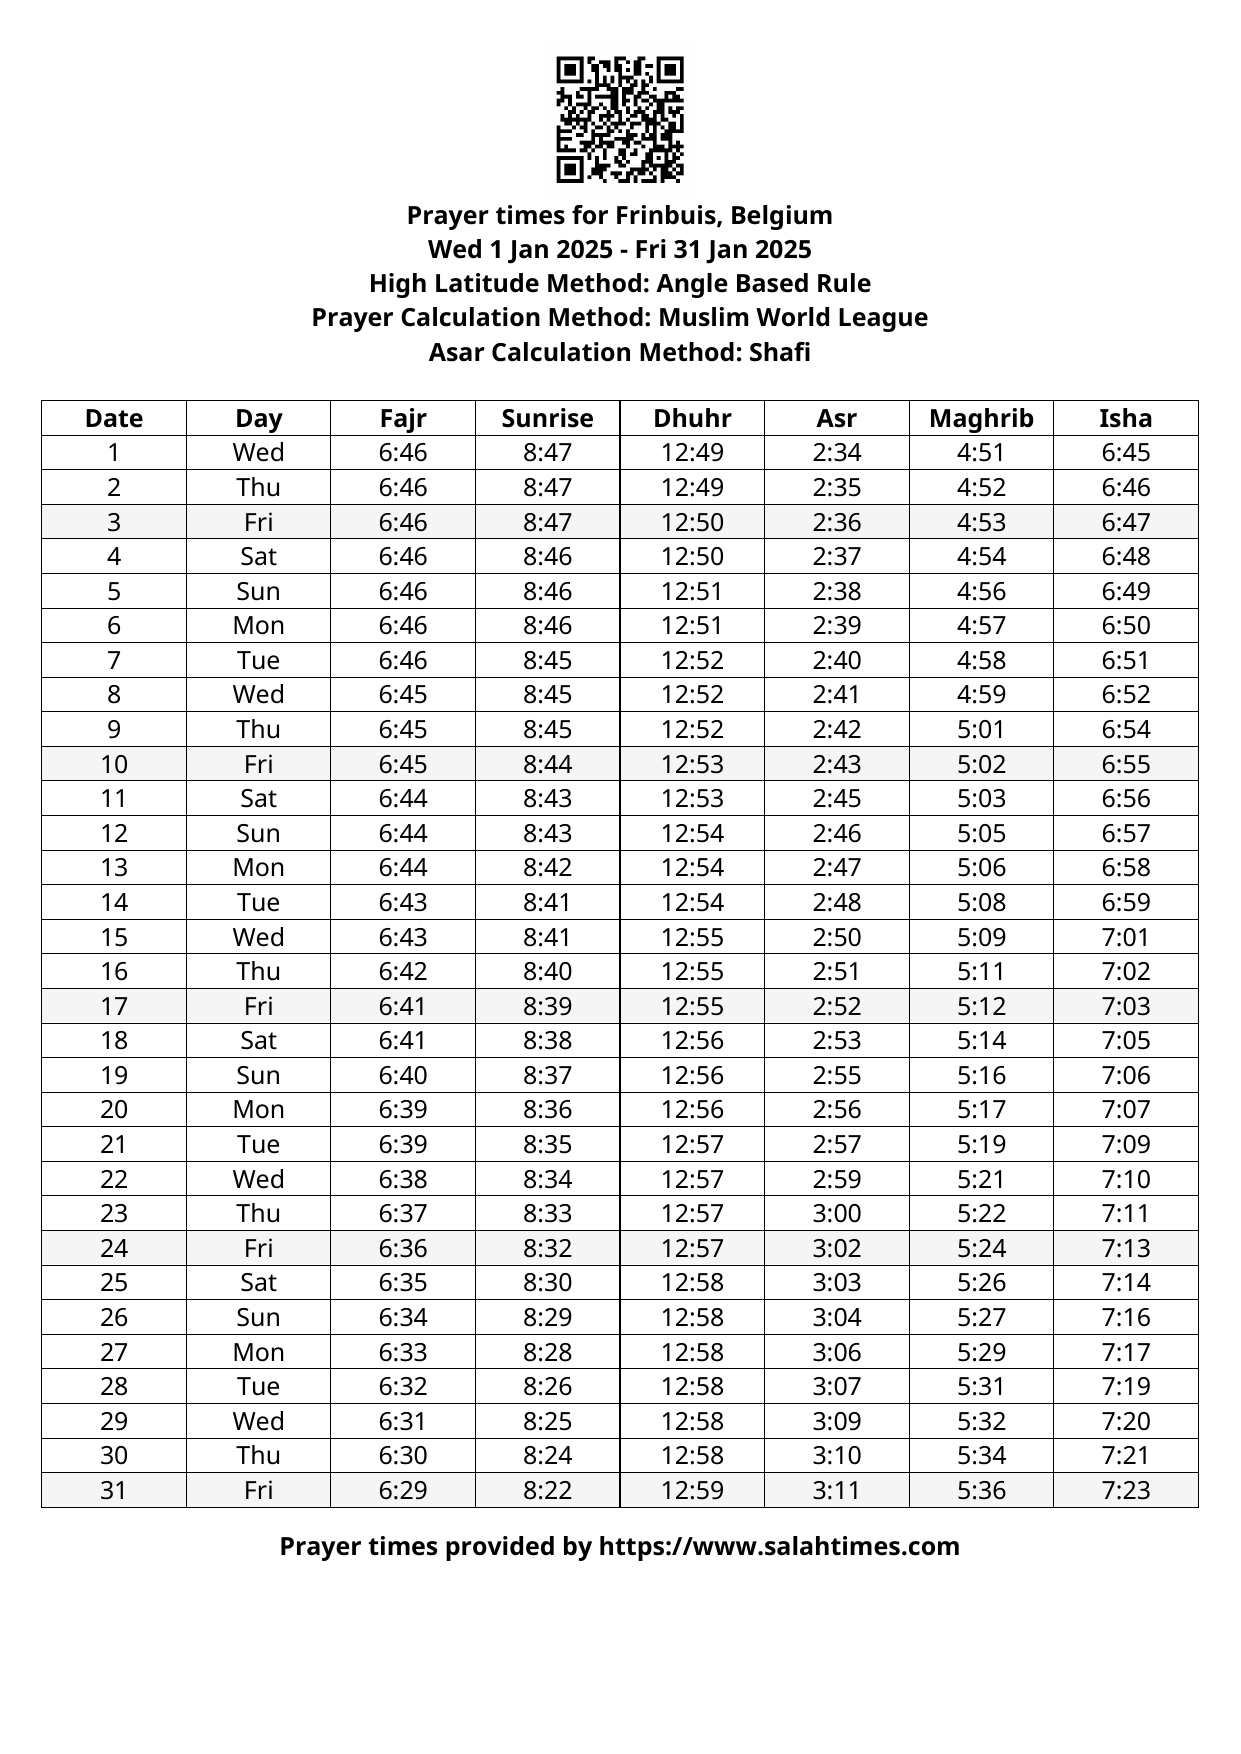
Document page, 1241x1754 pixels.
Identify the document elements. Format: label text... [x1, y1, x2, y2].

table_cell 6:39 [331, 1127, 475, 1161]
table_cell 12:57 [621, 1162, 764, 1195]
table_cell Mon [187, 851, 330, 884]
table_cell 5:06 [910, 851, 1053, 884]
table_cell 14 [42, 885, 186, 919]
table_cell 17 [42, 989, 186, 1022]
table_cell 8:24 [476, 1439, 619, 1472]
table_cell 16 [42, 954, 186, 988]
table_cell Mon [187, 1335, 330, 1368]
table_cell 6:46 [331, 609, 475, 642]
table_cell Sat [187, 1024, 330, 1057]
table_cell 8:32 [476, 1231, 619, 1264]
picture [542, 41, 699, 198]
table_cell 19 [42, 1058, 186, 1092]
table_cell 12:56 [621, 1058, 764, 1092]
table_cell 6:59 [1054, 885, 1198, 919]
table_cell 4:52 [910, 470, 1053, 504]
table_cell 2:56 [765, 1093, 909, 1126]
table_cell 8:45 [476, 712, 619, 746]
table_cell 2:34 [765, 436, 909, 469]
table_cell 6:48 [1054, 539, 1198, 573]
table_cell 11 [42, 781, 186, 815]
table_cell 5:31 [910, 1369, 1053, 1403]
table_cell 12:59 [621, 1473, 764, 1507]
table_cell 8:44 [476, 747, 619, 780]
table_header Fajr [331, 401, 475, 434]
table_cell 2:36 [765, 505, 909, 538]
table_cell 8:45 [476, 678, 619, 711]
table_cell 2:48 [765, 885, 909, 919]
table_cell 3:06 [765, 1335, 909, 1368]
table_cell 6:46 [331, 436, 475, 469]
text Prayer times provided by https://www.salahtimes.com [42, 1528, 1198, 1563]
table_cell 12:58 [621, 1439, 764, 1472]
table_cell 7:16 [1054, 1300, 1198, 1334]
table_cell 2:41 [765, 678, 909, 711]
table_header Isha [1054, 401, 1198, 434]
table_cell 4:53 [910, 505, 1053, 538]
table_cell 7:19 [1054, 1369, 1198, 1403]
table_cell 2:40 [765, 643, 909, 677]
table_cell 8:41 [476, 920, 619, 953]
table_cell 12:58 [621, 1335, 764, 1368]
table_cell 2:52 [765, 989, 909, 1022]
table_cell 8:25 [476, 1404, 619, 1437]
table_cell 26 [42, 1300, 186, 1334]
table_cell 7:10 [1054, 1162, 1198, 1195]
table_cell 7:06 [1054, 1058, 1198, 1092]
table_cell 8:40 [476, 954, 619, 988]
table_cell 2:42 [765, 712, 909, 746]
table_cell 12 [42, 816, 186, 849]
table_cell 12:53 [621, 747, 764, 780]
table_cell 3:03 [765, 1266, 909, 1299]
table_cell 8:34 [476, 1162, 619, 1195]
table_cell 6:33 [331, 1335, 475, 1368]
table_cell 12:55 [621, 954, 764, 988]
table_cell 8:46 [476, 609, 619, 642]
table_cell 6:29 [331, 1473, 475, 1507]
table_cell 4:57 [910, 609, 1053, 642]
table_cell Fri [187, 989, 330, 1022]
table_cell 6:30 [331, 1439, 475, 1472]
table_cell 6:43 [331, 920, 475, 953]
table_cell 6:46 [331, 505, 475, 538]
table_cell 12:52 [621, 712, 764, 746]
table_cell 8:36 [476, 1093, 619, 1126]
table_cell 6:56 [1054, 781, 1198, 815]
table_cell 2:45 [765, 781, 909, 815]
table_cell 2:35 [765, 470, 909, 504]
table_cell Sat [187, 781, 330, 815]
table_cell 2 [42, 470, 186, 504]
table_cell Thu [187, 1196, 330, 1230]
table_cell 5:29 [910, 1335, 1053, 1368]
table_cell 5:16 [910, 1058, 1053, 1092]
table_cell 5:22 [910, 1196, 1053, 1230]
table_cell 31 [42, 1473, 186, 1507]
table_cell 6:57 [1054, 816, 1198, 849]
table_cell 2:55 [765, 1058, 909, 1092]
table_cell 22 [42, 1162, 186, 1195]
table_cell 12:55 [621, 920, 764, 953]
table_cell Sat [187, 1266, 330, 1299]
table_cell 2:39 [765, 609, 909, 642]
table_cell 12:58 [621, 1404, 764, 1437]
table_cell 6:37 [331, 1196, 475, 1230]
table_cell 2:43 [765, 747, 909, 780]
table_cell 2:50 [765, 920, 909, 953]
table_cell 5:34 [910, 1439, 1053, 1472]
table_cell 15 [42, 920, 186, 953]
table_cell 28 [42, 1369, 186, 1403]
table_cell 7:09 [1054, 1127, 1198, 1161]
table_cell Fri [187, 1231, 330, 1264]
table_cell 5:21 [910, 1162, 1053, 1195]
table_cell 7 [42, 643, 186, 677]
table_cell 13 [42, 851, 186, 884]
table_cell 6:45 [331, 712, 475, 746]
table_cell 8:33 [476, 1196, 619, 1230]
table_cell 6:39 [331, 1093, 475, 1126]
table_cell 5:17 [910, 1093, 1053, 1126]
table_cell 6:44 [331, 851, 475, 884]
table_cell 2:47 [765, 851, 909, 884]
table_cell 8 [42, 678, 186, 711]
table_cell Tue [187, 1127, 330, 1161]
table_cell 12:50 [621, 505, 764, 538]
table_cell 5:24 [910, 1231, 1053, 1264]
table_cell 6:35 [331, 1266, 475, 1299]
table_cell 7:03 [1054, 989, 1198, 1022]
table_cell Tue [187, 643, 330, 677]
table_cell 7:20 [1054, 1404, 1198, 1437]
table_cell 27 [42, 1335, 186, 1368]
table_cell 6:55 [1054, 747, 1198, 780]
table_cell 8:28 [476, 1335, 619, 1368]
table_cell Fri [187, 1473, 330, 1507]
table_cell 2:51 [765, 954, 909, 988]
table_cell 6:43 [331, 885, 475, 919]
table_cell 1 [42, 436, 186, 469]
table_cell Wed [187, 1404, 330, 1437]
text High Latitude Method: Angle Based Rule [42, 266, 1198, 300]
table_cell Thu [187, 1439, 330, 1472]
table_cell Fri [187, 505, 330, 538]
table_cell 12:55 [621, 989, 764, 1022]
table_cell 2:38 [765, 574, 909, 607]
table_cell 7:13 [1054, 1231, 1198, 1264]
table_cell 7:02 [1054, 954, 1198, 988]
table_cell 23 [42, 1196, 186, 1230]
table_cell 2:53 [765, 1024, 909, 1057]
table_cell 12:54 [621, 851, 764, 884]
table_cell 6:31 [331, 1404, 475, 1437]
table_cell 5:36 [910, 1473, 1053, 1507]
table_header Asr [765, 401, 909, 434]
table_cell Sun [187, 574, 330, 607]
table_cell 4:56 [910, 574, 1053, 607]
table_header Maghrib [910, 401, 1053, 434]
table_cell Sat [187, 539, 330, 573]
table_cell 3:10 [765, 1439, 909, 1472]
table_cell 2:57 [765, 1127, 909, 1161]
table_cell 8:46 [476, 539, 619, 573]
table_cell Sun [187, 1058, 330, 1092]
table_cell Fri [187, 747, 330, 780]
table_cell 20 [42, 1093, 186, 1126]
table_cell 6:46 [331, 539, 475, 573]
table_cell 5:02 [910, 747, 1053, 780]
table_cell 12:57 [621, 1231, 764, 1264]
table_cell 12:54 [621, 816, 764, 849]
table_cell 6:46 [331, 643, 475, 677]
table_cell 12:51 [621, 609, 764, 642]
table_cell 5:03 [910, 781, 1053, 815]
table_cell 12:57 [621, 1127, 764, 1161]
table_cell 7:14 [1054, 1266, 1198, 1299]
table_cell 3:09 [765, 1404, 909, 1437]
table_cell 4:58 [910, 643, 1053, 677]
table_cell 6 [42, 609, 186, 642]
table_cell 30 [42, 1439, 186, 1472]
table_cell 18 [42, 1024, 186, 1057]
table_cell 5:05 [910, 816, 1053, 849]
table_cell 6:45 [331, 678, 475, 711]
table_cell Sun [187, 816, 330, 849]
table_cell 5:32 [910, 1404, 1053, 1437]
table_cell 8:41 [476, 885, 619, 919]
table_cell 6:51 [1054, 643, 1198, 677]
table_cell 12:49 [621, 470, 764, 504]
table_cell 8:47 [476, 470, 619, 504]
table_cell 12:58 [621, 1266, 764, 1299]
table_cell 6:44 [331, 816, 475, 849]
table_cell 5:08 [910, 885, 1053, 919]
table_cell 6:41 [331, 1024, 475, 1057]
table_cell 6:50 [1054, 609, 1198, 642]
table_header Dhuhr [621, 401, 764, 434]
table_cell 3:11 [765, 1473, 909, 1507]
table_cell 2:46 [765, 816, 909, 849]
text Prayer times for Frinbuis, Belgium [42, 198, 1198, 232]
table_cell 8:43 [476, 781, 619, 815]
table_cell 6:45 [331, 747, 475, 780]
table_cell Wed [187, 436, 330, 469]
table_cell 5:01 [910, 712, 1053, 746]
table_cell 5:12 [910, 989, 1053, 1022]
table_cell 24 [42, 1231, 186, 1264]
table_cell 12:54 [621, 885, 764, 919]
table_cell 5:09 [910, 920, 1053, 953]
table_cell 7:23 [1054, 1473, 1198, 1507]
table_cell 10 [42, 747, 186, 780]
table_cell 8:30 [476, 1266, 619, 1299]
table_cell 7:05 [1054, 1024, 1198, 1057]
table_cell 8:42 [476, 851, 619, 884]
table_cell 6:40 [331, 1058, 475, 1092]
table_cell Sun [187, 1300, 330, 1334]
table_cell 7:07 [1054, 1093, 1198, 1126]
table_cell 8:35 [476, 1127, 619, 1161]
table_cell 6:36 [331, 1231, 475, 1264]
table_cell 12:49 [621, 436, 764, 469]
table_cell 6:46 [331, 470, 475, 504]
table_cell 5:26 [910, 1266, 1053, 1299]
table_cell 12:52 [621, 643, 764, 677]
table_cell 8:43 [476, 816, 619, 849]
table_cell 4 [42, 539, 186, 573]
table_cell 3:02 [765, 1231, 909, 1264]
table_cell 25 [42, 1266, 186, 1299]
table_cell 7:01 [1054, 920, 1198, 953]
table_cell 4:54 [910, 539, 1053, 573]
table_cell Tue [187, 885, 330, 919]
table_cell 8:47 [476, 436, 619, 469]
table_cell 6:42 [331, 954, 475, 988]
table_cell 6:34 [331, 1300, 475, 1334]
table_cell 8:46 [476, 574, 619, 607]
table_cell 5 [42, 574, 186, 607]
table_cell 7:21 [1054, 1439, 1198, 1472]
table_cell 5:19 [910, 1127, 1053, 1161]
table_cell 8:47 [476, 505, 619, 538]
table_cell 8:38 [476, 1024, 619, 1057]
table_cell 6:54 [1054, 712, 1198, 746]
table_cell 12:56 [621, 1024, 764, 1057]
table_cell 3:00 [765, 1196, 909, 1230]
table_header Date [42, 401, 186, 434]
table_cell 7:17 [1054, 1335, 1198, 1368]
table_header Day [187, 401, 330, 434]
table_cell 8:39 [476, 989, 619, 1022]
table_cell 12:58 [621, 1300, 764, 1334]
table_cell 6:46 [1054, 470, 1198, 504]
table_cell 5:14 [910, 1024, 1053, 1057]
table_cell 3 [42, 505, 186, 538]
table_cell Mon [187, 1093, 330, 1126]
table_cell 7:11 [1054, 1196, 1198, 1230]
table_cell Wed [187, 1162, 330, 1195]
table_cell 6:44 [331, 781, 475, 815]
table_cell Thu [187, 712, 330, 746]
table_cell 3:04 [765, 1300, 909, 1334]
table_cell 8:29 [476, 1300, 619, 1334]
table_cell Tue [187, 1369, 330, 1403]
table_cell Thu [187, 954, 330, 988]
table_cell 8:26 [476, 1369, 619, 1403]
table_cell 5:11 [910, 954, 1053, 988]
table_cell 12:50 [621, 539, 764, 573]
table_cell 6:32 [331, 1369, 475, 1403]
table_cell 21 [42, 1127, 186, 1161]
table_cell 4:51 [910, 436, 1053, 469]
text Wed 1 Jan 2025 - Fri 31 Jan 2025 [42, 232, 1198, 266]
text Asar Calculation Method: Shafi [42, 334, 1198, 368]
table_cell 6:49 [1054, 574, 1198, 607]
table_cell 6:41 [331, 989, 475, 1022]
table_cell 6:38 [331, 1162, 475, 1195]
table_cell 2:37 [765, 539, 909, 573]
table_cell 6:52 [1054, 678, 1198, 711]
table_cell 12:57 [621, 1196, 764, 1230]
table_cell 29 [42, 1404, 186, 1437]
table_cell 12:52 [621, 678, 764, 711]
table_cell 3:07 [765, 1369, 909, 1403]
table_cell 8:22 [476, 1473, 619, 1507]
table_cell 2:59 [765, 1162, 909, 1195]
table_cell Wed [187, 920, 330, 953]
table_header Sunrise [476, 401, 619, 434]
table_cell 12:51 [621, 574, 764, 607]
table_cell 12:56 [621, 1093, 764, 1126]
table_cell 6:58 [1054, 851, 1198, 884]
table_cell 5:27 [910, 1300, 1053, 1334]
table_cell 6:46 [331, 574, 475, 607]
table_cell 6:47 [1054, 505, 1198, 538]
table_cell 6:45 [1054, 436, 1198, 469]
table_cell 8:37 [476, 1058, 619, 1092]
text Prayer Calculation Method: Muslim World League [42, 300, 1198, 334]
table_cell 8:45 [476, 643, 619, 677]
table_cell Mon [187, 609, 330, 642]
table_cell 9 [42, 712, 186, 746]
table_cell Thu [187, 470, 330, 504]
table_cell 12:53 [621, 781, 764, 815]
table_cell 12:58 [621, 1369, 764, 1403]
table_cell 4:59 [910, 678, 1053, 711]
table_cell Wed [187, 678, 330, 711]
